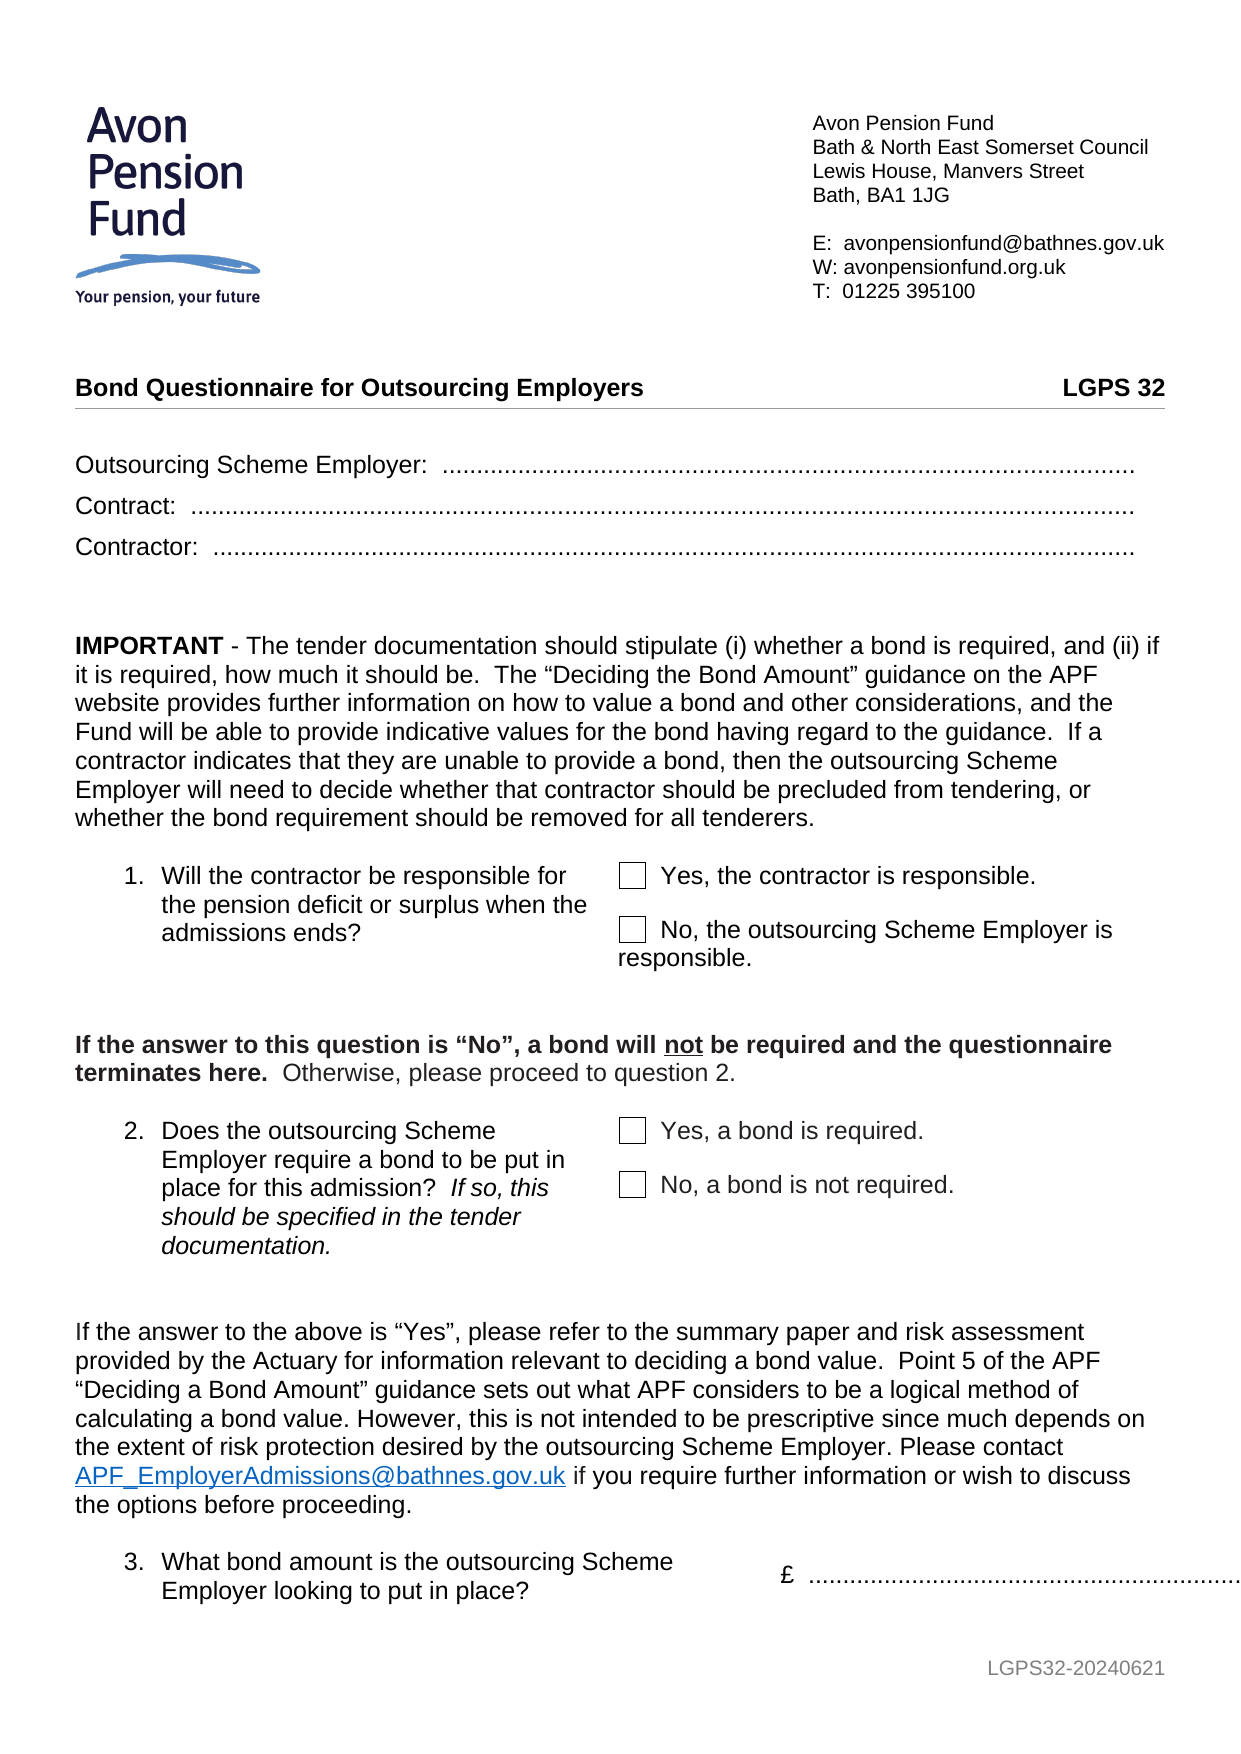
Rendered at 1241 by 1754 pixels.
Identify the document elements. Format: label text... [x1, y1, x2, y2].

table_header Yes, the contractor is responsible. No, the outsourcing Scheme Employer is responsible. [606, 861, 1164, 972]
picture [74, 106, 262, 307]
table_header Bond Questionnaire for Outsourcing Employers [75, 366, 984, 408]
table_header Will the contractor be responsible for the pension deficit or surplus when the admissions ends? [75, 861, 606, 972]
text If the answer to the above is “Yes”, please refer to the summary paper and risk assessment provided by the Actuary for information relevant to deciding a bond value. Point 5 of the APF “Deciding a Bond Amount” guidance sets out what APF considers to be a logical method of calculating a bond value. However, this is not intended to be prescriptive since much depends on the extent of risk protection desired by the outsourcing Scheme Employer. Please contact APF_EmployerAdmissions@bathnes.gov.uk if you require further information or wish to discuss the options before proceeding. [75, 1317, 1165, 1518]
text IMPORTANT - The tender documentation should stipulate (i) whether a bond is required, and (ii) if it is required, how much it should be. The “Deciding the Bond Amount” guidance on the APF website provides further information on how to value a bond and other considerations, and the Fund will be able to provide indicative values for the bond having regard to the guidance. If a contractor indicates that they are unable to provide a bond, then the outsourcing Scheme Employer will need to decide whether that contractor should be precluded from tendering, or whether the bond requirement should be removed for all tenderers. [75, 631, 1165, 832]
table_header Does the outsourcing Scheme Employer require a bond to be put in place for this admission? If so, this should be specified in the tender documentation. [75, 1116, 606, 1260]
text Contractor: [75, 532, 1165, 561]
table_header What bond amount is the outsourcing Scheme Employer looking to put in place? [75, 1547, 769, 1605]
table_header LGPS 32 [984, 366, 1165, 408]
table_header Yes, a bond is required. No, a bond is not required. [606, 1116, 1164, 1260]
text If the answer to this question is “No”, a bond will not be required and the questionnaire terminates here. Otherwise, please proceed to question 2. [75, 1029, 1165, 1087]
text Contract: [75, 491, 1165, 519]
table_header £ [769, 1547, 1165, 1605]
text Outsourcing Scheme Employer: [75, 449, 1165, 478]
